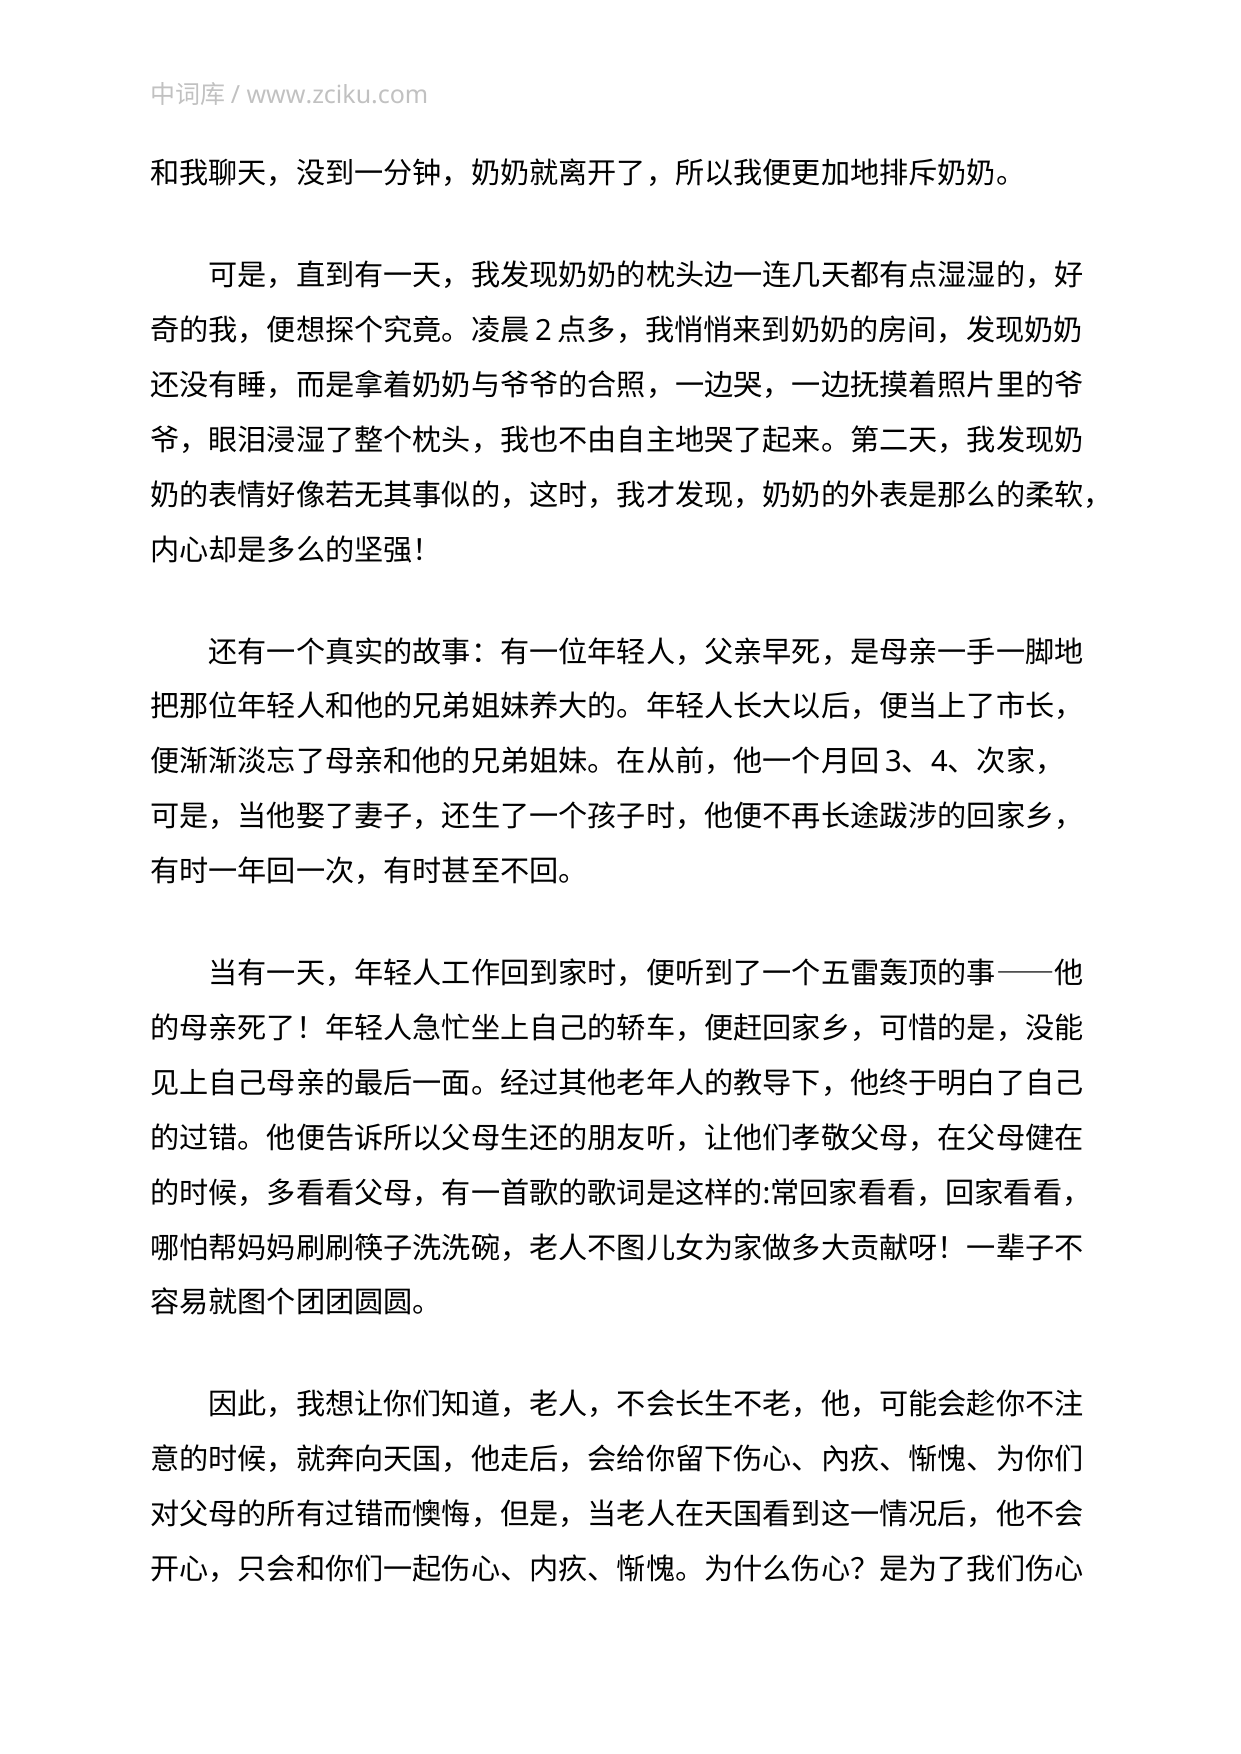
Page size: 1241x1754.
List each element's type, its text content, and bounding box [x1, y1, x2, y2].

text 可是，直到有一天，我发现奶奶的枕头边一连几天都有点湿湿的，好奇的我，便想探个究竟。凌晨2点多，我悄悄来到奶奶的房间，发现奶奶还没有睡，而是拿着奶奶与爷爷的合照，一边哭，一边抚摸着照片里的爷爷，眼泪浸湿了整个枕头，我也不由自主地哭了起来。第二天，我发现奶奶的表情好像若无其事似的，这时，我才发现，奶奶的外表是那么的柔软，内心却是多么的坚强！ [150, 252, 1090, 569]
text 还有一个真实的故事：有一位年轻人，父亲早死，是母亲一手一脚地把那位年轻人和他的兄弟姐妹养大的。年轻人长大以后，便当上了市长，便渐渐淡忘了母亲和他的兄弟姐妹。在从前，他一个月回3、4、次家，可是，当他娶了妻子，还生了一个孩子时，他便不再长途跋涉的回家乡，有时一年回一次，有时甚至不回。 [150, 628, 1090, 890]
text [150, 1381, 1090, 1588]
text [150, 150, 1090, 192]
text 当有一天，年轻人工作回到家时，便听到了一个五雷轰顶的事——他的母亲死了！年轻人急忙坐上自己的轿车，便赶回家乡，可惜的是，没能见上自己母亲的最后一面。经过其他老年人的教导下，他终于明白了自己的过错。他便告诉所以父母生还的朋友听，让他们孝敬父母，在父母健在的时候，多看看父母，有一首歌的歌词是这样的:常回家看看，回家看看，哪怕帮妈妈刷刷筷子洗洗碗，老人不图儿女为家做多大贡献呀！一辈子不容易就图个团团圆圆。 [150, 949, 1090, 1321]
